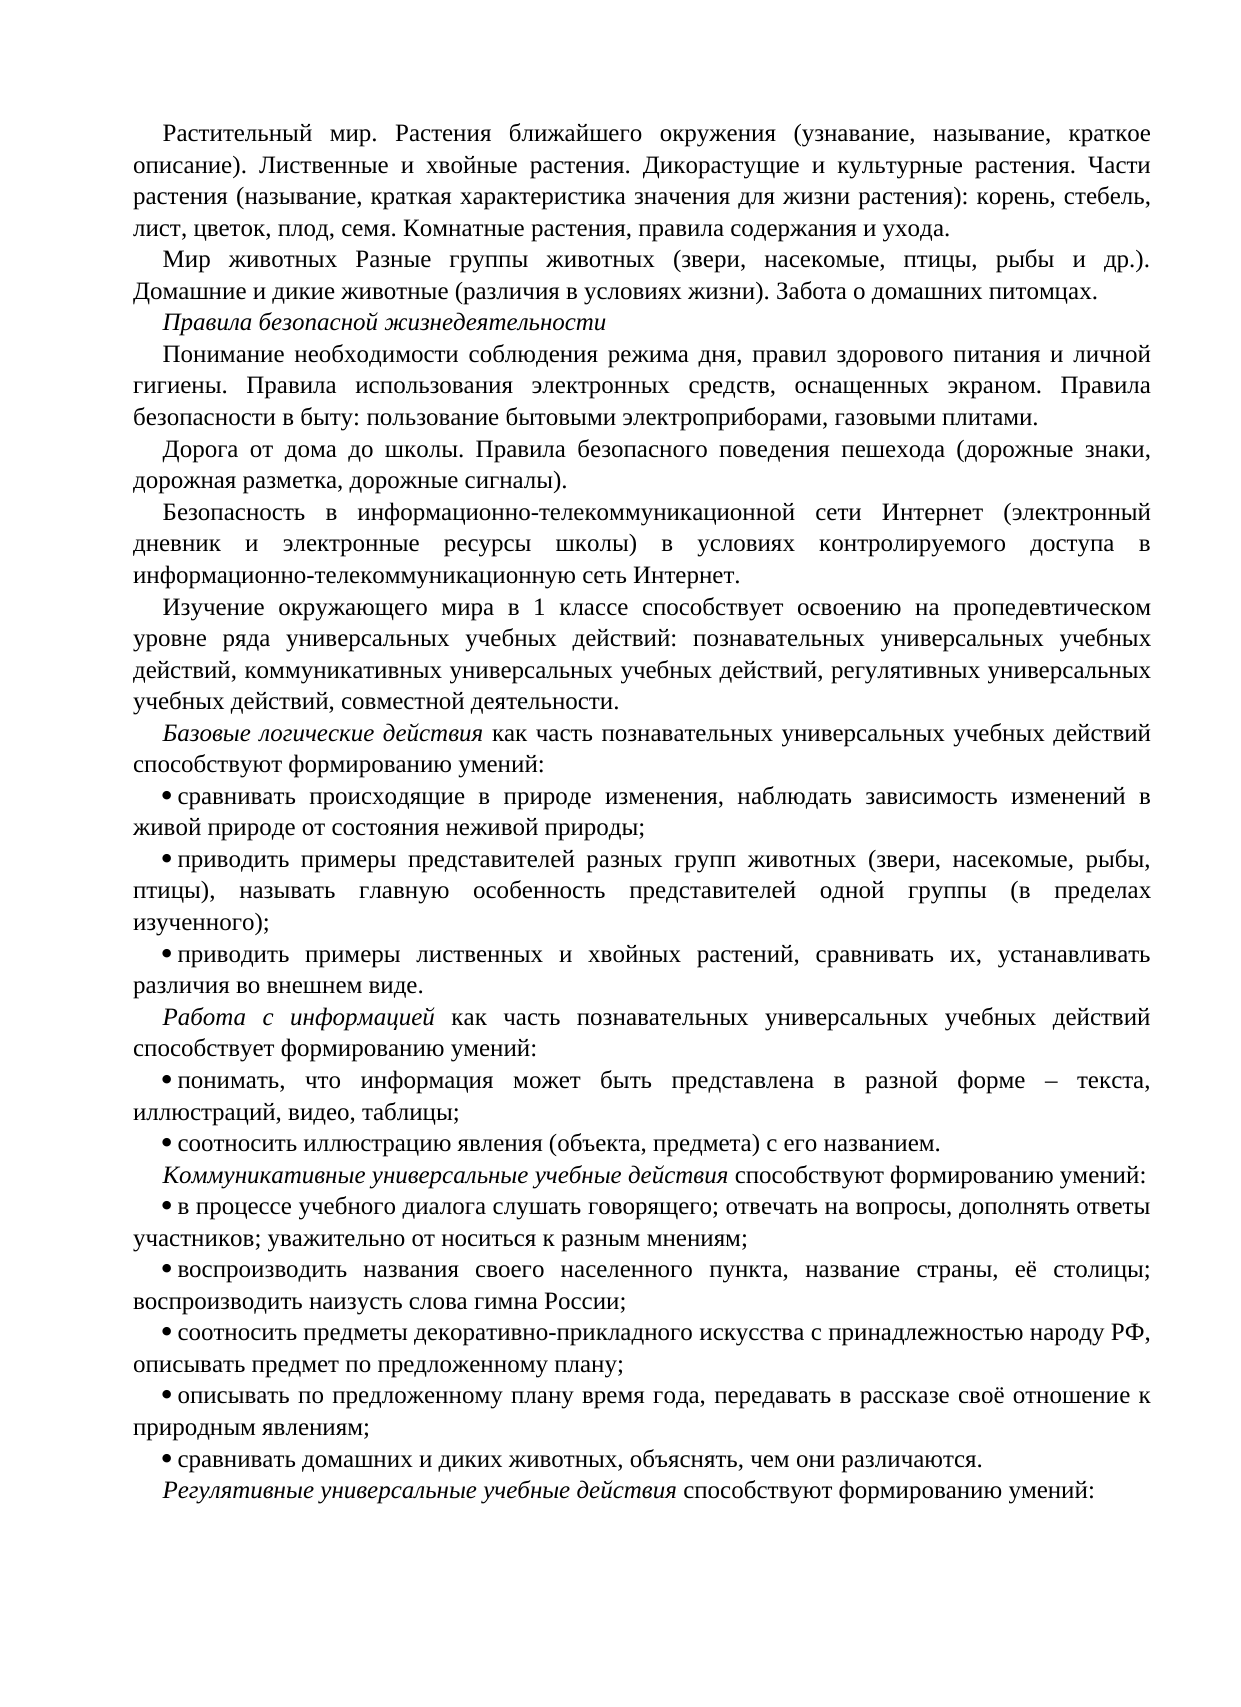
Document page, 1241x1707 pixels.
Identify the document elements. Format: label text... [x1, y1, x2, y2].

text Регулятивные универсальные учебные действия способствуют формированию умений: [133, 1475, 1152, 1504]
text Коммуникативные универсальные учебные действия способствуют формированию умений: [133, 1160, 1152, 1188]
text Понимание необходимости соблюдения режима дня, правил здорового питания и личной гигиены. Правила использования электронных средств, оснащенных экраном. Правила безопасности в быту: пользование бытовыми электроприборами, газовыми плитами. [133, 339, 1152, 431]
list сравнивать происходящие в природе изменения, наблюдать зависимость изменений в живой природе от состояния неживой природы; [133, 781, 1152, 841]
list соотносить предметы декоративно-прикладного искусства с принадлежностью народу РФ, описывать предмет по предложенному плану; [133, 1317, 1152, 1378]
list приводить примеры представителей разных групп животных (звери, насекомые, рыбы, птицы), называть главную особенность представителей одной группы (в пределах изученного); [133, 844, 1152, 936]
list в процессе учебного диалога слушать говорящего; отвечать на вопросы, дополнять ответы участников; уважительно от носиться к разным мнениям; [133, 1191, 1152, 1252]
text Безопасность в информационно-телекоммуникационной сети Интернет (электронный дневник и электронные ресурсы школы) в условиях контролируемого доступа в информационно-телекоммуникационную сеть Интернет. [133, 497, 1152, 589]
list понимать, что информация может быть представлена в разной форме – текста, иллюстраций, видео, таблицы; [133, 1065, 1152, 1125]
list соотносить иллюстрацию явления (объекта, предмета) с его названием. [133, 1128, 1152, 1157]
text Мир животных Разные группы животных (звери, насекомые, птицы, рыбы и др.). Домашние и дикие животные (различия в условиях жизни). Забота о домашних питомцах. [133, 244, 1152, 305]
text Изучение окружающего мира в 1 классе способствует освоению на пропедевтическом уровне ряда универсальных учебных действий: познавательных универсальных учебных действий, коммуникативных универсальных учебных действий, регулятивных универсальных учебных действий, совместной деятельности. [133, 592, 1152, 715]
list сравнивать домашних и диких животных, объяснять, чем они различаются. [133, 1444, 1152, 1472]
text Растительный мир. Растения ближайшего окружения (узнавание, называние, краткое описание). Лиственные и хвойные растения. Дикорастущие и культурные растения. Части растения (называние, краткая характеристика значения для жизни растения): корень, стебель, лист, цветок, плод, семя. Комнатные растения, правила содержания и ухода. [133, 118, 1152, 242]
text Дорога от дома до школы. Правила безопасного поведения пешехода (дорожные знаки, дорожная разметка, дорожные сигналы). [133, 434, 1152, 494]
list воспроизводить названия своего населенного пункта, название страны, её столицы; воспроизводить наизусть слова гимна России; [133, 1254, 1152, 1315]
text Базовые логические действия как часть познавательных универсальных учебных действий способствуют формированию умений: [133, 718, 1152, 778]
list приводить примеры лиственных и хвойных растений, сравнивать их, устанавливать различия во внешнем виде. [133, 939, 1152, 999]
list описывать по предложенному плану время года, передавать в рассказе своё отношение к природным явлениям; [133, 1381, 1152, 1441]
text Работа с информацией как часть познавательных универсальных учебных действий способствует формированию умений: [133, 1002, 1152, 1062]
text Правила безопасной жизнедеятельности [133, 307, 1152, 336]
